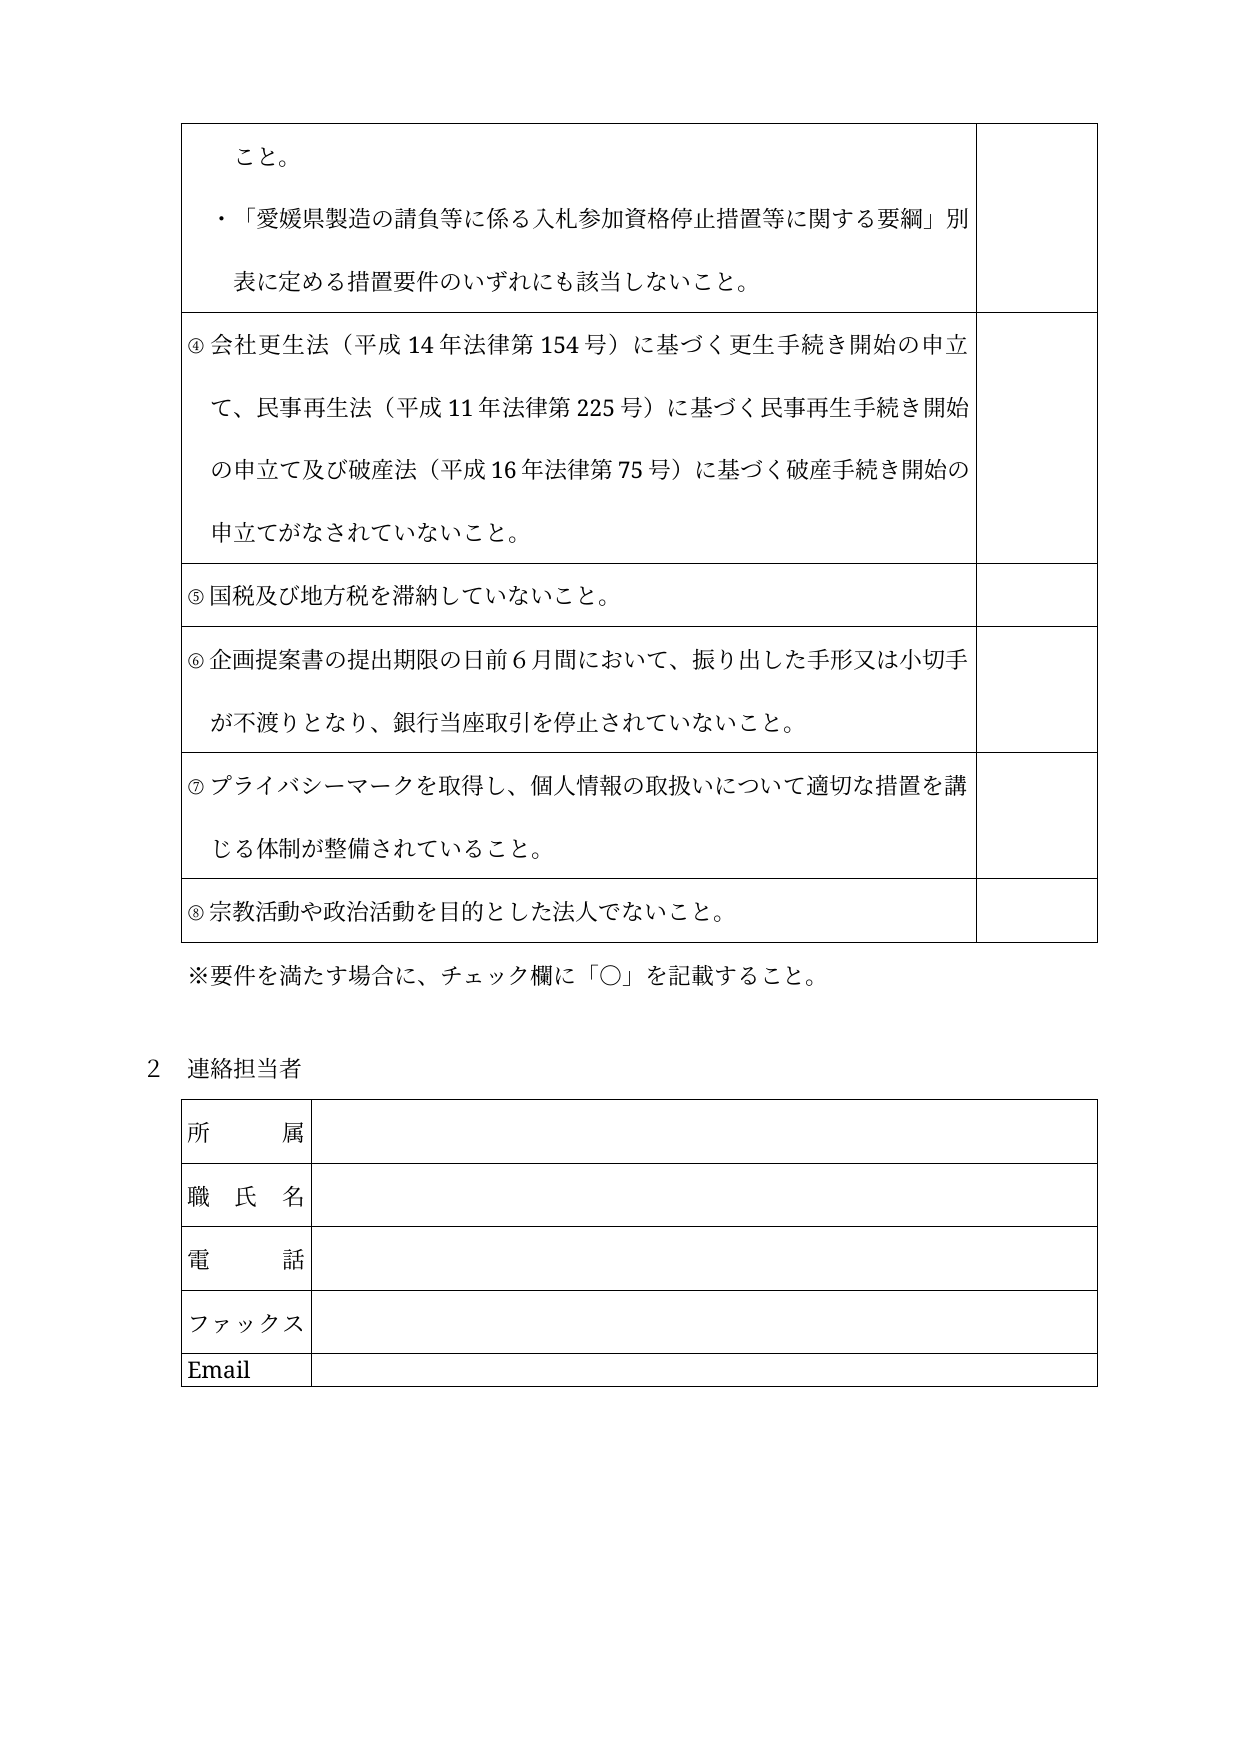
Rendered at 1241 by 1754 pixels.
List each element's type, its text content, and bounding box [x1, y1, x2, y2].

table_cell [182, 124, 976, 312]
table_cell [977, 564, 1097, 626]
table_cell [312, 1291, 1097, 1353]
table_header [312, 1100, 1097, 1163]
table_cell ⑤国税及び地方税を滞納していないこと。 [182, 564, 976, 626]
table_cell [977, 879, 1097, 942]
table_cell [977, 313, 1097, 563]
table_cell [977, 627, 1097, 752]
table_cell ファックス [182, 1291, 311, 1353]
text ２ 連絡担当者 [142, 1037, 1098, 1099]
table_cell [312, 1164, 1097, 1226]
text ※要件を満たす場合に、チェック欄に「○」を記載すること。 [142, 943, 1098, 1005]
table_cell 職氏名 [182, 1164, 311, 1226]
table_cell ④会社更生法（平成14年法律第154号）に基づく更生手続き開始の申立て、民事再生法（平成11年法律第225号）に基づく民事再生手続き開始の申立て及び破産法（平成16年法律第75号）に基づく破産手続き開始の申立てがなされていないこと。 [182, 313, 976, 563]
table_cell [312, 1227, 1097, 1290]
table_cell ⑥企画提案書の提出期限の日前６月間において、振り出した手形又は小切手が不渡りとなり、銀行当座取引を停止されていないこと。 [182, 627, 976, 752]
table_cell [312, 1354, 1097, 1386]
table_cell ⑦プライバシーマークを取得し、個人情報の取扱いについて適切な措置を講じる体制が整備されていること。 [182, 753, 976, 878]
table_cell Email [182, 1354, 311, 1386]
table_cell 電話 [182, 1227, 311, 1290]
table_cell [977, 124, 1097, 312]
table_cell [977, 753, 1097, 878]
table_cell ⑧宗教活動や政治活動を目的とした法人でないこと。 [182, 879, 976, 942]
table_header 所属 [182, 1100, 311, 1163]
